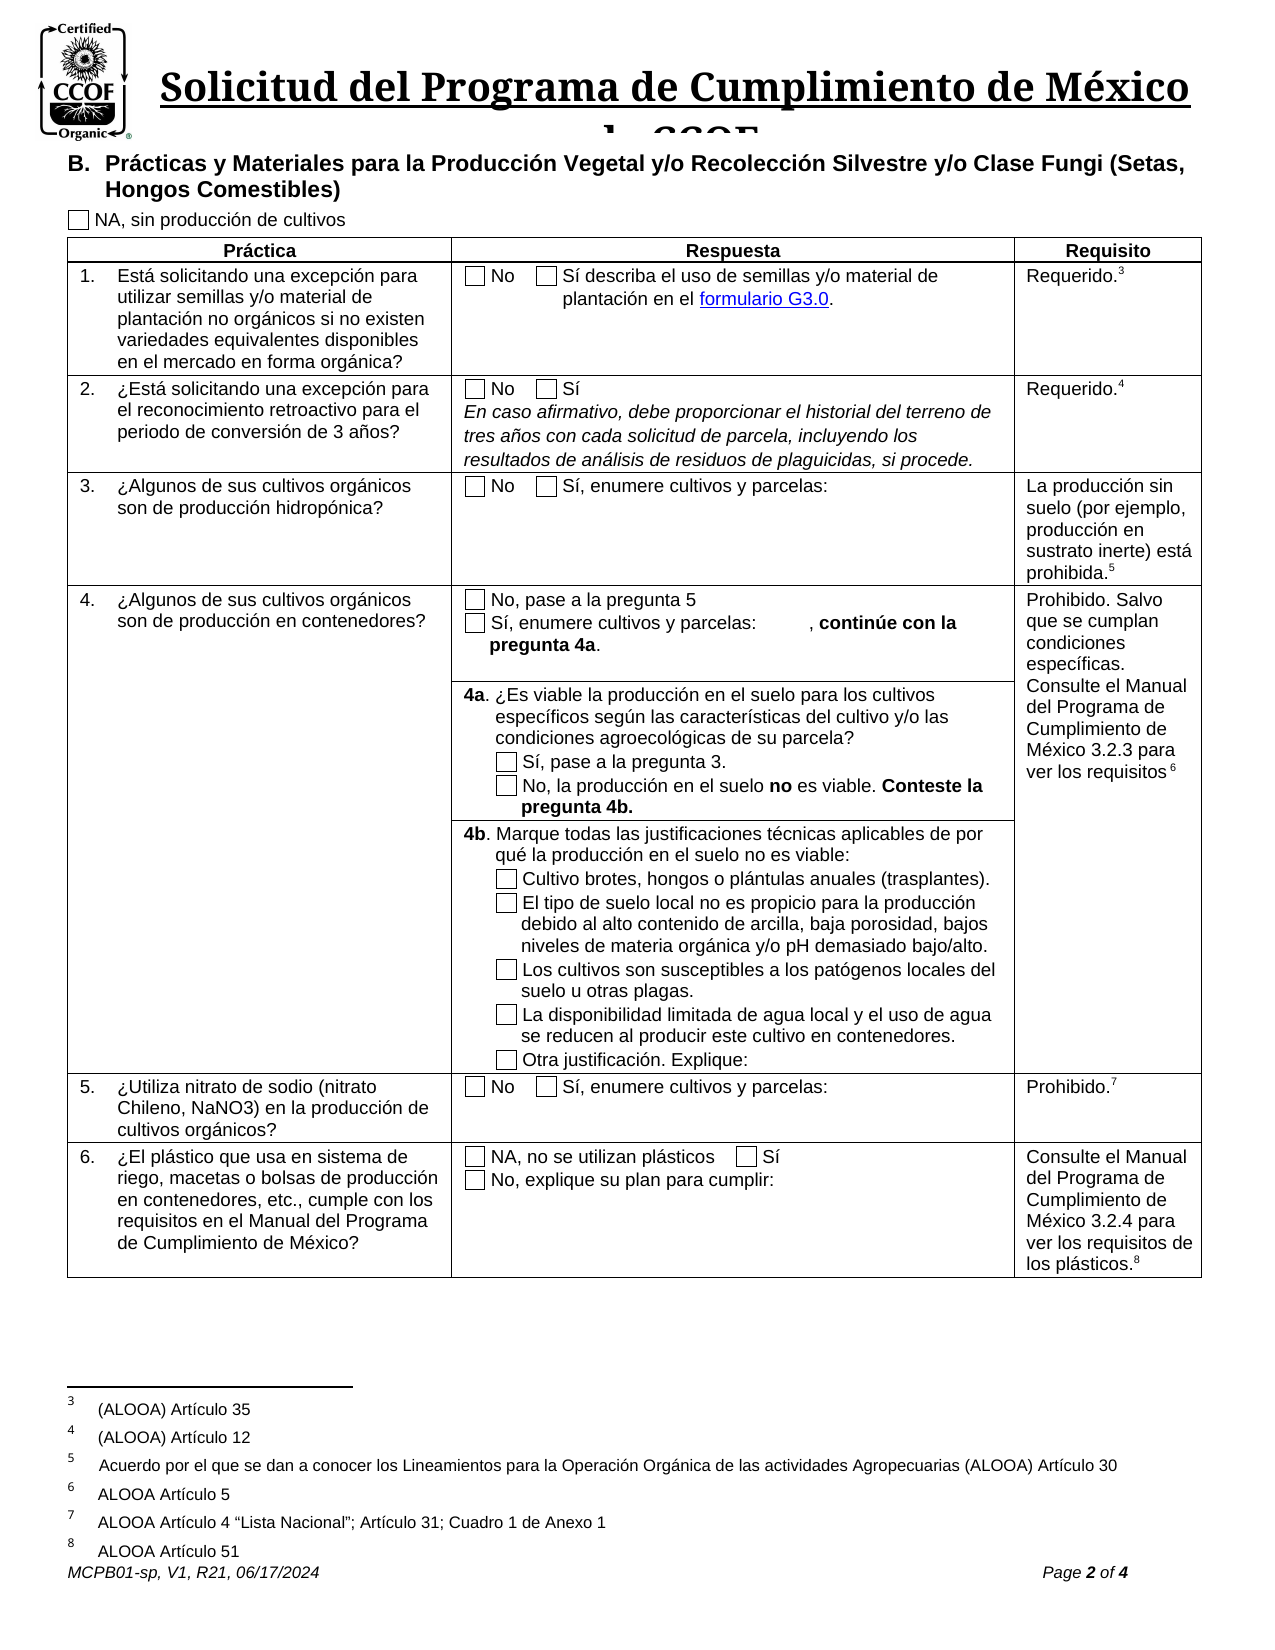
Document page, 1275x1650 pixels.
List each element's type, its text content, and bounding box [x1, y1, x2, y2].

table_header Práctica [68, 238, 451, 261]
table_cell 4b. Marque todas las justificaciones técnicas aplicables de por qué la producción en el suelo no es viable: Cultivo brotes, hongos o plántulas anuales (trasplantes). El tipo de suelo local no es propicio para la producción debido al alto contenido de arcilla, baja porosidad, bajos niveles de materia orgánica y/o pH demasiado bajo/alto. Los cultivos son susceptibles a los patógenos locales del suelo u otras plagas. La disponibilidad limitada de agua local y el uso de agua se reducen al producir este cultivo en contenedores. Otra justificación. Explique: [452, 821, 1014, 1072]
table_cell No Sí describa el uso de semillas y/o material de plantación en el formulario G3.0. [452, 263, 1014, 374]
table_cell NA, no se utilizan plásticos Sí No, explique su plan para cumplir: [452, 1143, 1014, 1277]
table_cell ¿Algunos de sus cultivos orgánicos son de producción hidropónica? [68, 473, 451, 585]
table_cell Requerido. [1015, 376, 1201, 472]
table_header Requisito [1015, 238, 1201, 261]
table_cell Está solicitando una excepción para utilizar semillas y/o material de plantación no orgánicos si no existen variedades equivalentes disponibles en el mercado en forma orgánica? [68, 263, 451, 374]
table_cell No Sí, enumere cultivos y parcelas: [452, 473, 1014, 585]
table_cell La producción sin suelo (por ejemplo, producción en sustrato inerte) está prohibida. [1015, 473, 1201, 585]
table_cell Requerido. [1015, 263, 1201, 374]
table_cell ¿El plástico que usa en sistema de riego, macetas o bolsas de producción en contenedores, etc., cumple con los requisitos en el Manual del Programa de Cumplimiento de México? [68, 1143, 451, 1277]
text NA, sin producción de cultivos [67, 209, 1207, 231]
table_cell 4a. ¿Es viable la producción en el suelo para los cultivos específicos según las características del cultivo y/o las condiciones agroecológicas de su parcela? Sí, pase a la pregunta 3. No, la producción en el suelo no es viable. Conteste la pregunta 4b. [452, 682, 1014, 819]
table_cell No, pase a la pregunta 5 Sí, enumere cultivos y parcelas: , continúe con la pregunta 4a. [452, 586, 1014, 681]
table_cell No Sí En caso afirmativo, debe proporcionar el historial del terreno de tres años con cada solicitud de parcela, incluyendo los resultados de análisis de residuos de plaguicidas, si procede. [452, 376, 1014, 472]
list Prácticas y Materiales para la Producción Vegetal y/o Recolección Silvestre y/o Clase Fungi (Setas, Hongos Comestibles) [67, 150, 1207, 203]
table_cell Consulte el Manual del Programa de Cumplimiento de México 3.2.4 para ver los requisitos de los plásticos. [1015, 1143, 1201, 1277]
table_cell ¿Algunos de sus cultivos orgánicos son de producción en contenedores? [68, 586, 451, 1072]
table_cell Prohibido. [1015, 1074, 1201, 1142]
table_header Respuesta [452, 238, 1014, 261]
table_cell Prohibido. Salvo que se cumplan condiciones específicas. Consulte el Manual del Programa de Cumplimiento de México 3.2.3 para ver los requisitos [1015, 586, 1201, 1072]
table_cell ¿Utiliza nitrato de sodio (nitrato Chileno, NaNO3) en la producción de cultivos orgánicos? [68, 1074, 451, 1142]
table_cell ¿Está solicitando una excepción para el reconocimiento retroactivo para el periodo de conversión de 3 años? [68, 376, 451, 472]
table_cell No Sí, enumere cultivos y parcelas: [452, 1074, 1014, 1142]
picture [34, 23, 132, 141]
